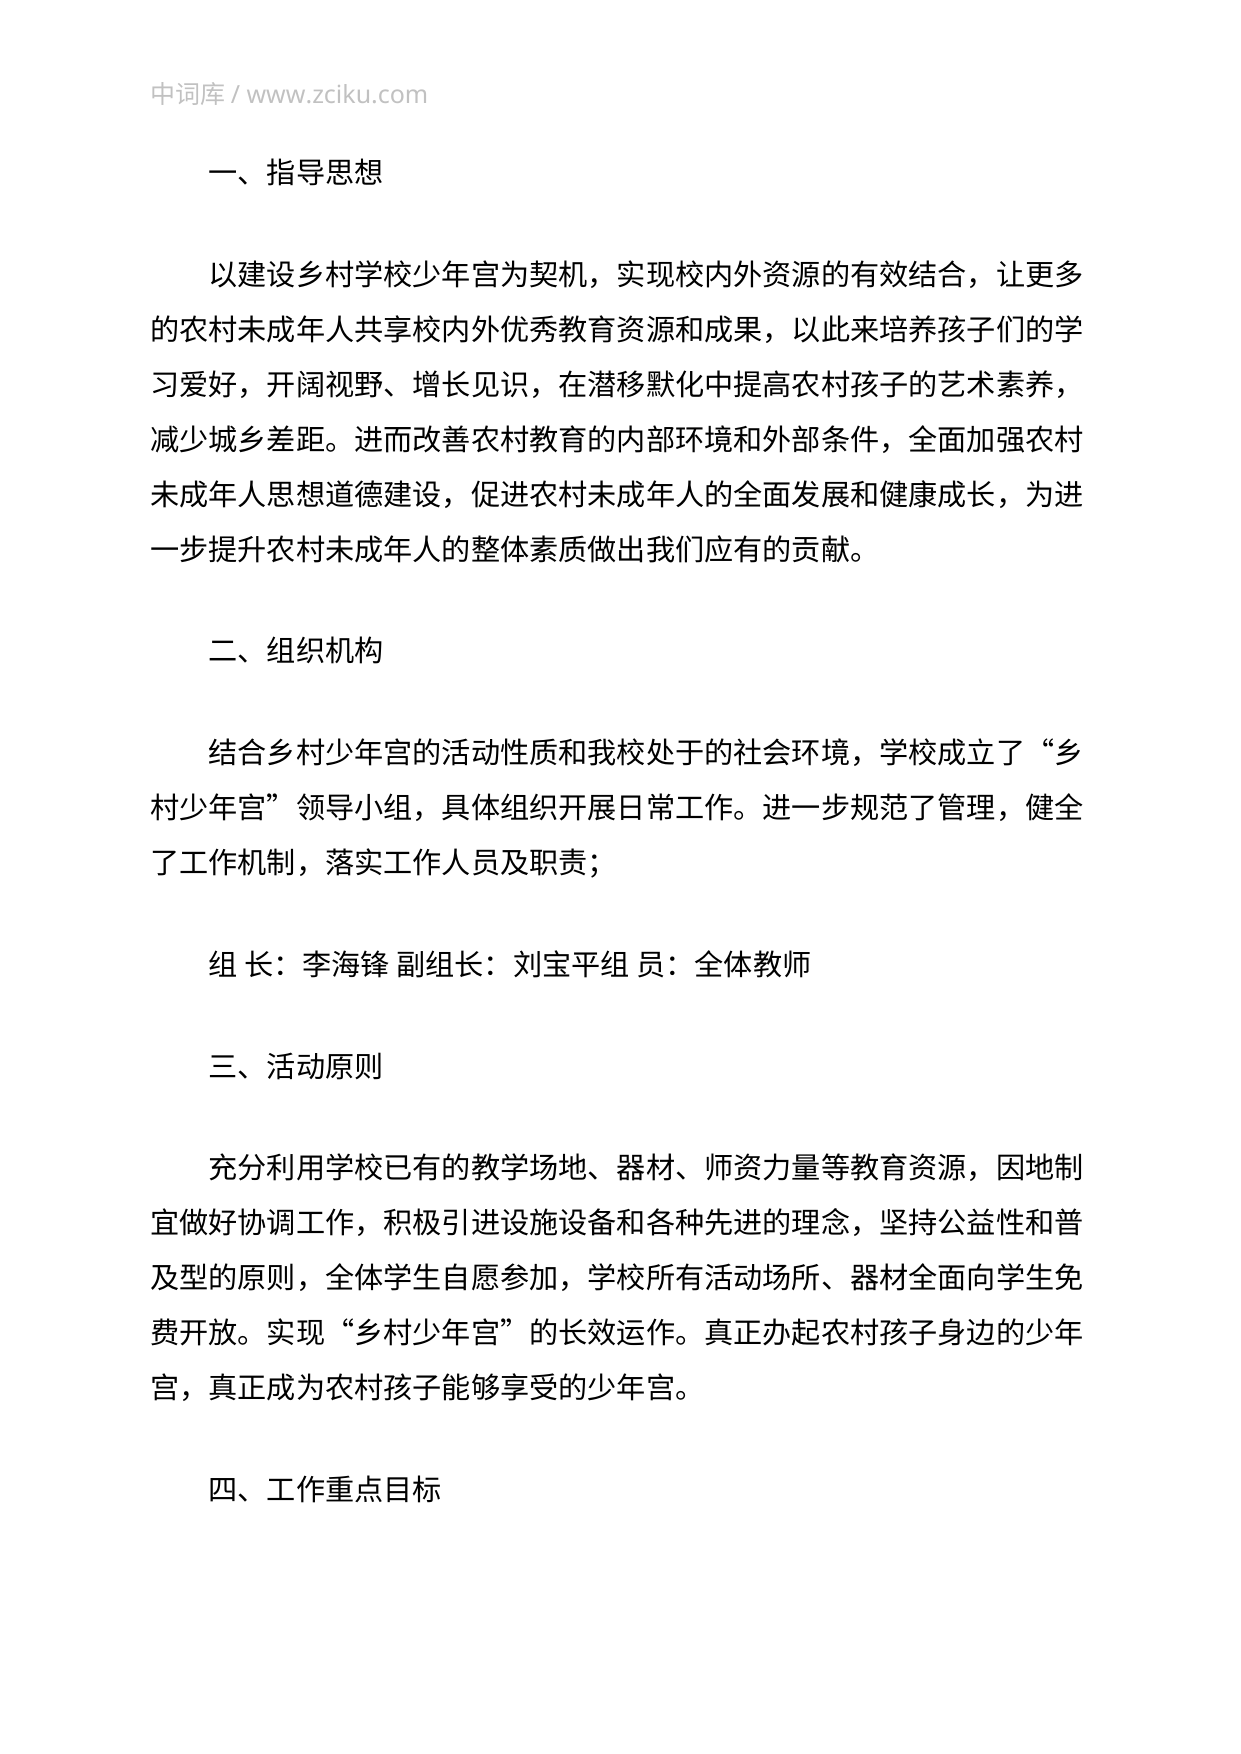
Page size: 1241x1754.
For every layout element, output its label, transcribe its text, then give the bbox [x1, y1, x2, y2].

text 以建设乡村学校少年宫为契机，实现校内外资源的有效结合，让更多的农村未成年人共享校内外优秀教育资源和成果，以此来培养孩子们的学习爱好，开阔视野、增长见识，在潜移默化中提高农村孩子的艺术素养，减少城乡差距。进而改善农村教育的内部环境和外部条件，全面加强农村未成年人思想道德建设，促进农村未成年人的全面发展和健康成长，为进一步提升农村未成年人的整体素质做出我们应有的贡献。 [150, 252, 1090, 568]
text 一、指导思想 [150, 150, 1090, 192]
text 充分利用学校已有的教学场地、器材、师资力量等教育资源，因地制宜做好协调工作，积极引进设施设备和各种先进的理念，坚持公益性和普及型的原则，全体学生自愿参加，学校所有活动场所、器材全面向学生免费开放。实现“乡村少年宫”的长效运作。真正办起农村孩子身边的少年宫，真正成为农村孩子能够享受的少年宫。 [150, 1145, 1090, 1407]
text 组 长：李海锋 副组长：刘宝平组 员：全体教师 [150, 941, 1090, 984]
text 四、工作重点目标 [150, 1466, 1090, 1508]
text 三、活动原则 [150, 1043, 1090, 1085]
text 结合乡村少年宫的活动性质和我校处于的社会环境，学校成立了“乡村少年宫”领导小组，具体组织开展日常工作。进一步规范了管理，健全了工作机制，落实工作人员及职责； [150, 730, 1090, 882]
text 二、组织机构 [150, 628, 1090, 670]
